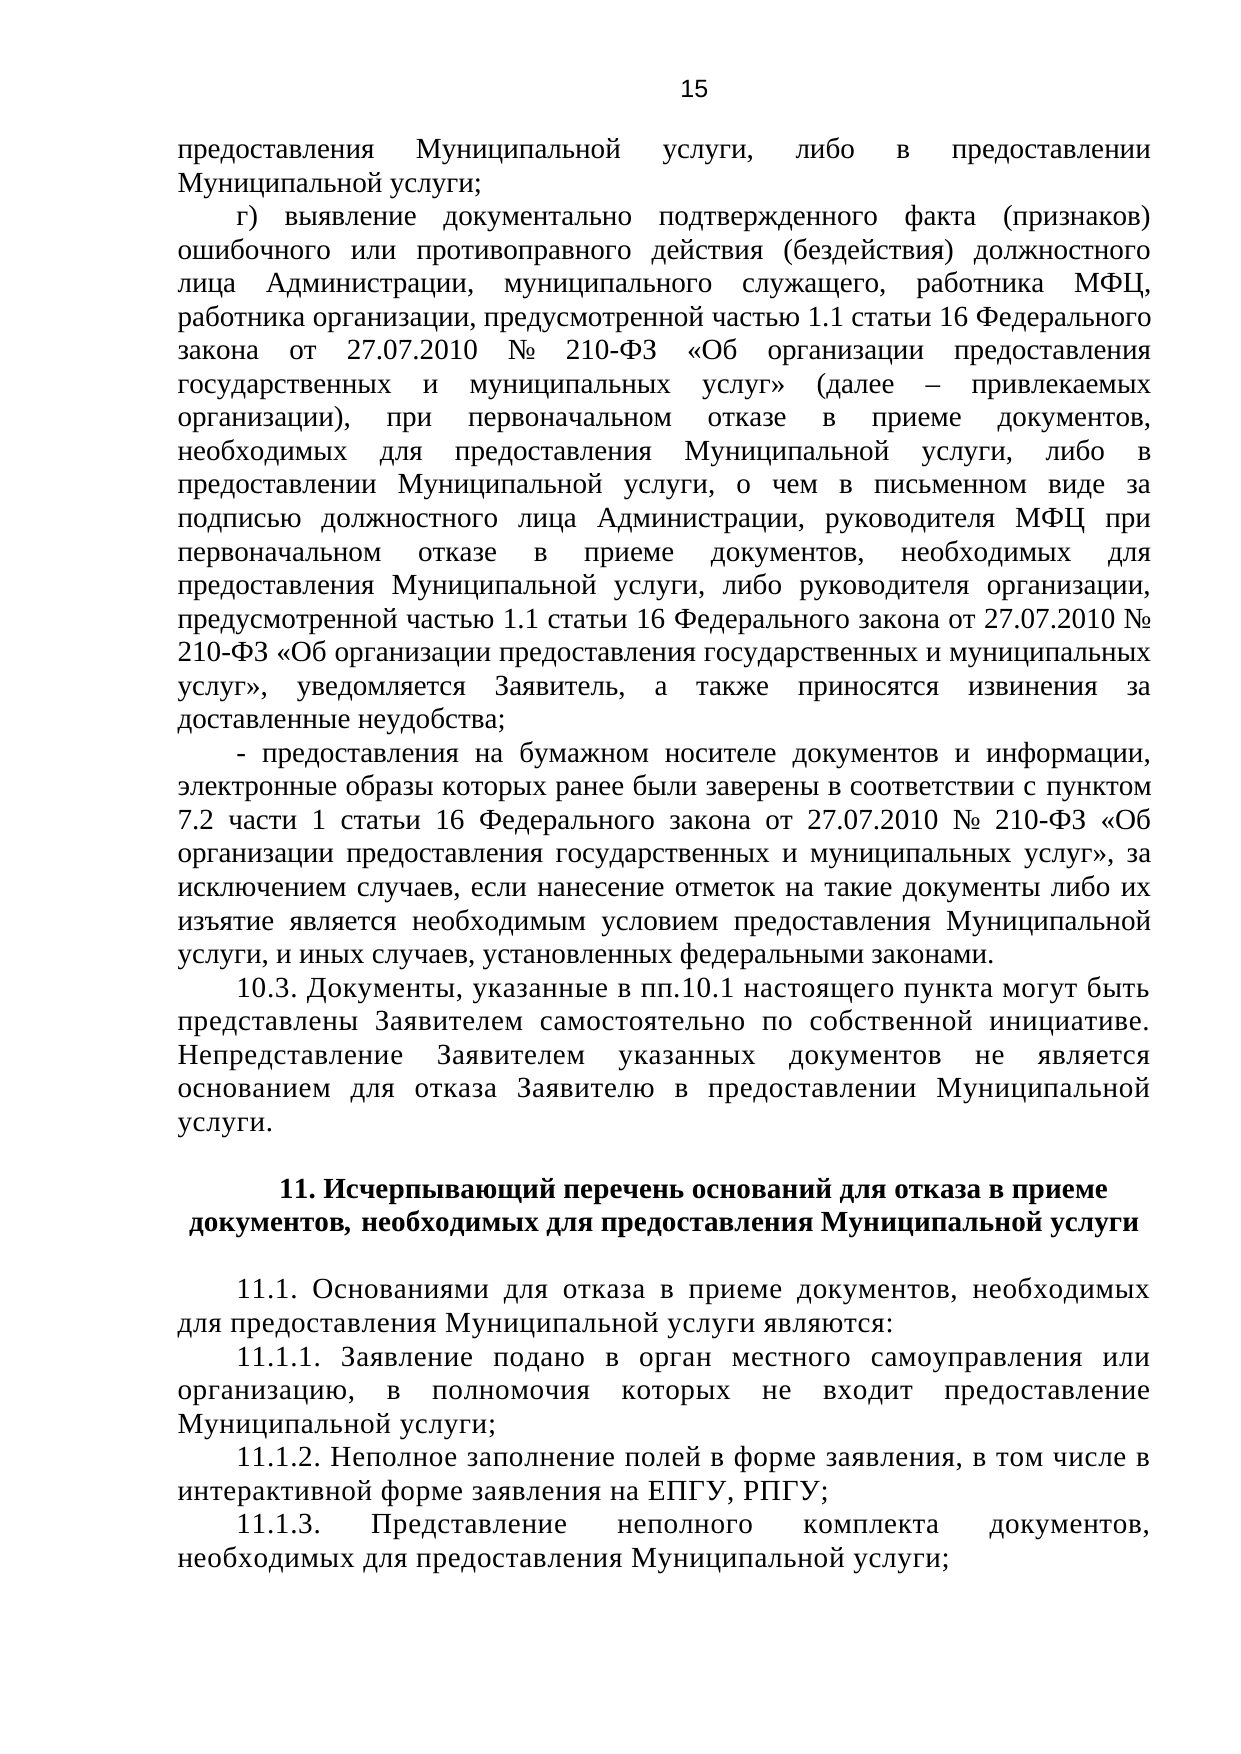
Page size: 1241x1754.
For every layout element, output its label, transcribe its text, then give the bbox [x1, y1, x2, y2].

text 10.3. Документы, указанные в пп.10.1 настоящего пункта могут быть представлены Заявителем самостоятельно по собственной инициативе. Непредставление Заявителем указанных документов не является основанием для отказа Заявителю в предоставлении Муниципальной услуги. [177, 970, 1152, 1137]
text 11.1. Основаниями для отказа в приеме документов, необходимых для предоставления Муниципальной услуги являются: [177, 1272, 1152, 1339]
text - предоставления на бумажном носителе документов и информации, электронные образы которых ранее были заверены в соответствии с пунктом 7.2 части 1 статьи 16 Федерального закона от 27.07.2010 № 210-ФЗ «Об организации предоставления государственных и муниципальных услуг», за исключением случаев, если нанесение отметок на такие документы либо их изъятие является необходимым условием предоставления Муниципальной услуги, и иных случаев, установленных федеральными законами. [177, 735, 1152, 970]
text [177, 131, 1152, 198]
text 11. Исчерпывающий перечень оснований для отказа в приеме документов, необходимых для предоставления Муниципальной услуги [177, 1171, 1152, 1238]
text 11.1.3. Представление неполного комплекта документов, необходимых для предоставления Муниципальной услуги; [177, 1506, 1152, 1573]
text г) выявление документально подтвержденного факта (признаков) ошибочного или противоправного действия (бездействия) должностного лица Администрации, муниципального служащего, работника МФЦ, работника организации, предусмотренной частью 1.1 статьи 16 Федерального закона от 27.07.2010 № 210-ФЗ «Об организации предоставления государственных и муниципальных услуг» (далее – привлекаемых организации), при первоначальном отказе в приеме документов, необходимых для предоставления Муниципальной услуги, либо в предоставлении Муниципальной услуги, о чем в письменном виде за подписью должностного лица Администрации, руководителя МФЦ при первоначальном отказе в приеме документов, необходимых для предоставления Муниципальной услуги, либо руководителя организации, предусмотренной частью 1.1 статьи 16 Федерального закона от 27.07.2010 № 210-ФЗ «Об организации предоставления государственных и муниципальных услуг», уведомляется Заявитель, а также приносятся извинения за доставленные неудобства; [177, 198, 1152, 735]
text 11.1.1. Заявление подано в орган местного самоуправления или организацию, в полномочия которых не входит предоставление Муниципальной услуги; [177, 1339, 1152, 1439]
text 11.1.2. Неполное заполнение полей в форме заявления, в том числе в интерактивной форме заявления на ЕПГУ, РПГУ; [177, 1439, 1152, 1506]
